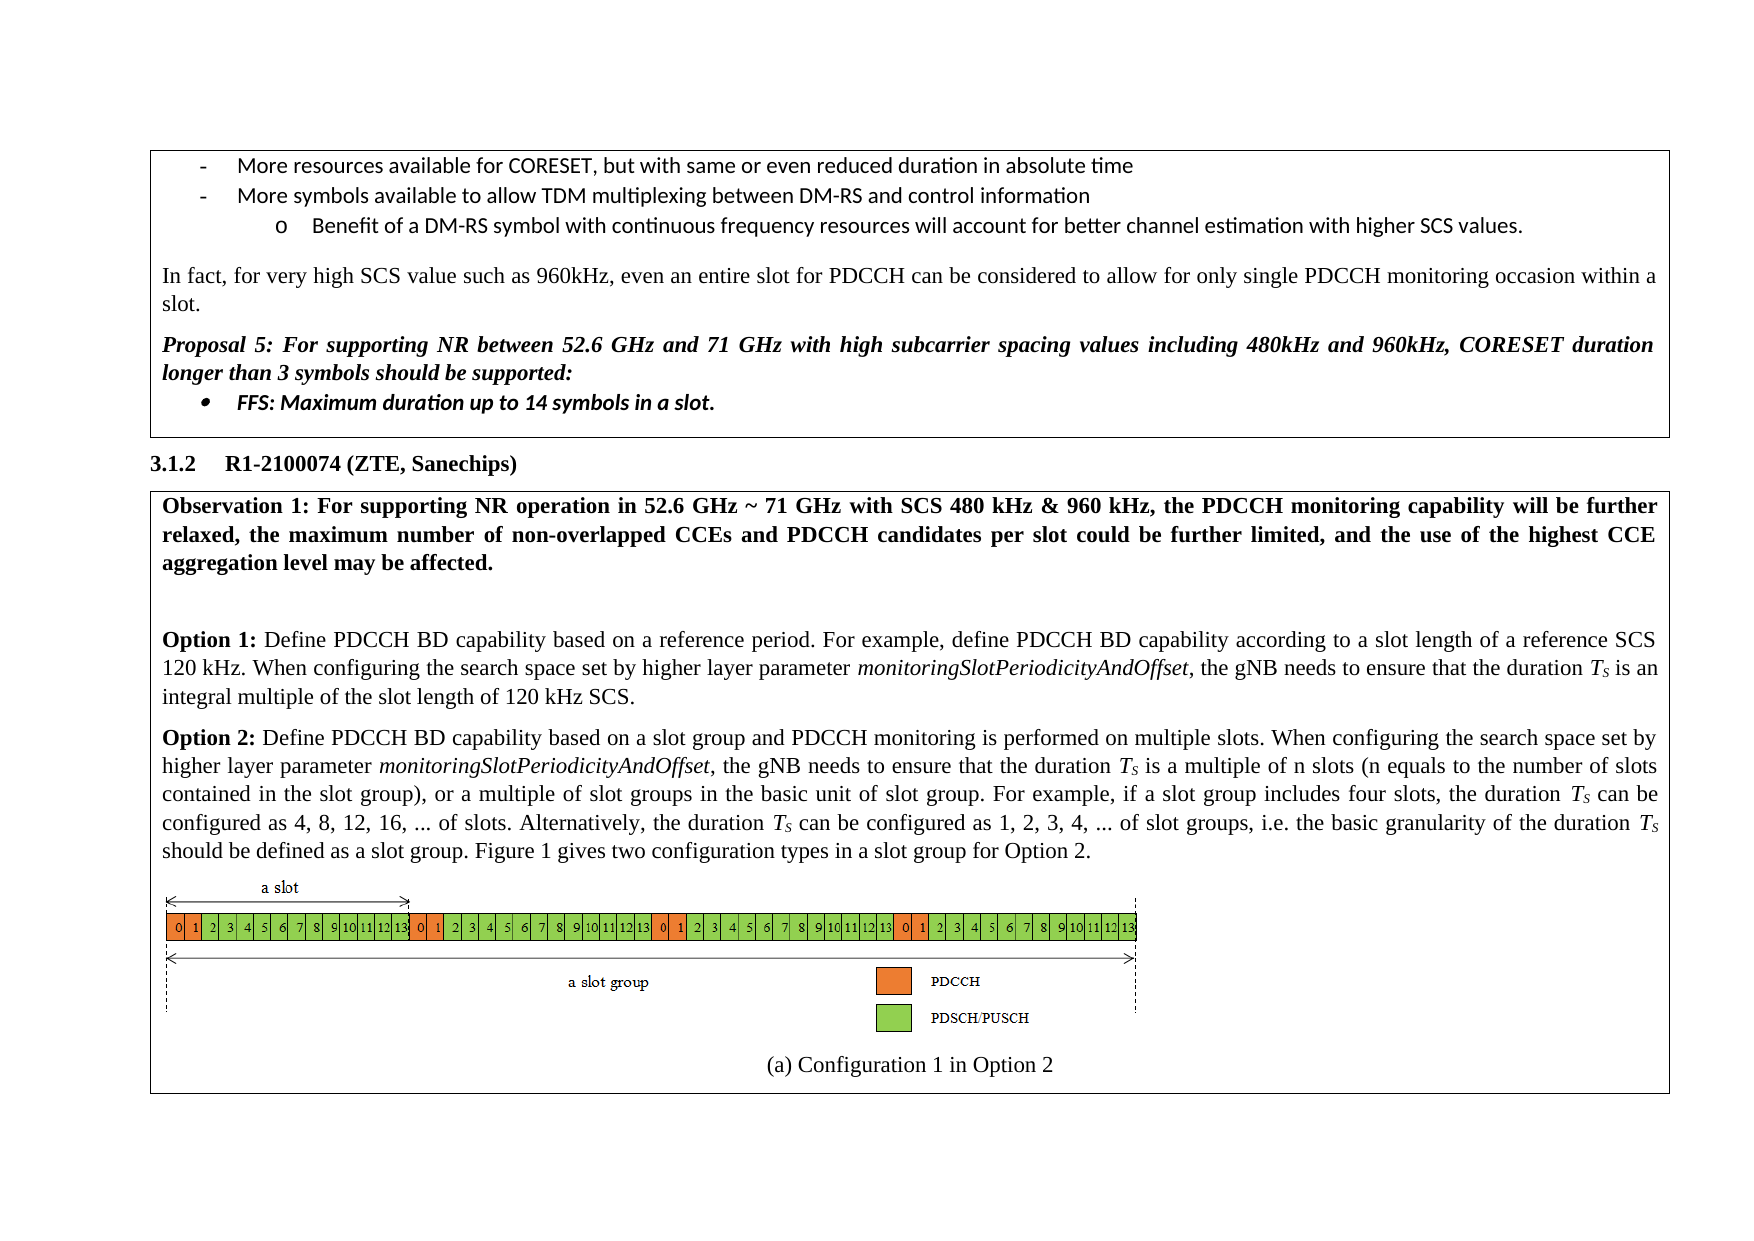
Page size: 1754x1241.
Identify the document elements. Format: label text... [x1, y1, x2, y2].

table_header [151, 492, 1669, 1092]
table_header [151, 151, 1669, 437]
picture [161, 878, 1141, 1037]
subtitle R1-2100074 (ZTE, Sanechips) [150, 450, 1604, 477]
